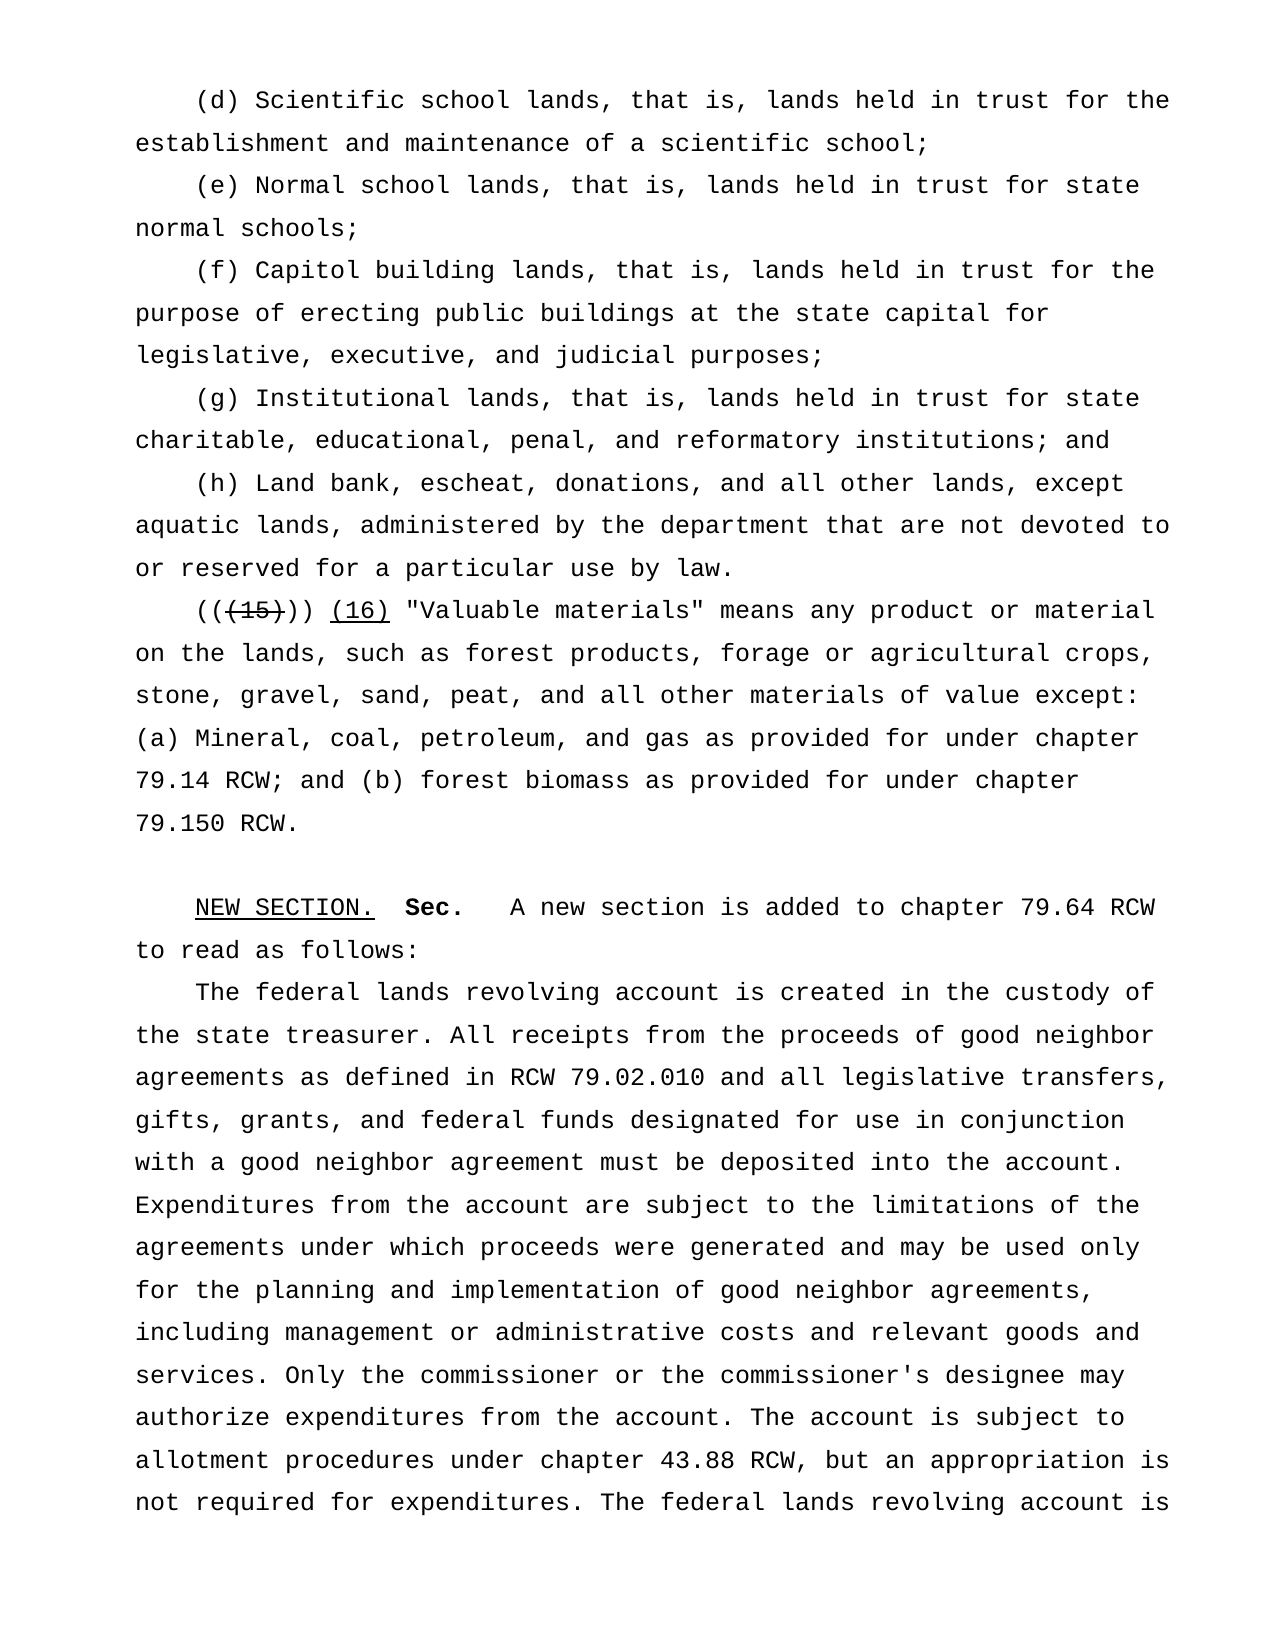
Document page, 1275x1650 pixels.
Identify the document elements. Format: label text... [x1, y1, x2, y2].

text (e) Normal school lands, that is, lands held in trust for state normal schools; [135, 160, 1170, 245]
text (g) Institutional lands, that is, lands held in trust for state charitable, educational, penal, and reformatory institutions; and [135, 372, 1170, 457]
text (((15))) (16) "Valuable materials" means any product or material on the lands, such as forest products, forage or agricultural crops, stone, gravel, sand, peat, and all other materials of value except: (a) Mineral, coal, petroleum, and gas as provided for under chapter 79.14 RCW; and (b) forest biomass as provided for under chapter 79.150 RCW. [135, 585, 1170, 840]
text (f) Capitol building lands, that is, lands held in trust for the purpose of erecting public buildings at the state capital for legislative, executive, and judicial purposes; [135, 245, 1170, 372]
text (h) Land bank, escheat, donations, and all other lands, except aquatic lands, administered by the department that are not devoted to or reserved for a particular use by law. [135, 457, 1170, 585]
text NEW SECTION. Sec. A new section is added to chapter 79.64 RCW to read as follows: [135, 882, 1170, 967]
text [135, 967, 1170, 1519]
text (d) Scientific school lands, that is, lands held in trust for the establishment and maintenance of a scientific school; [135, 75, 1170, 160]
